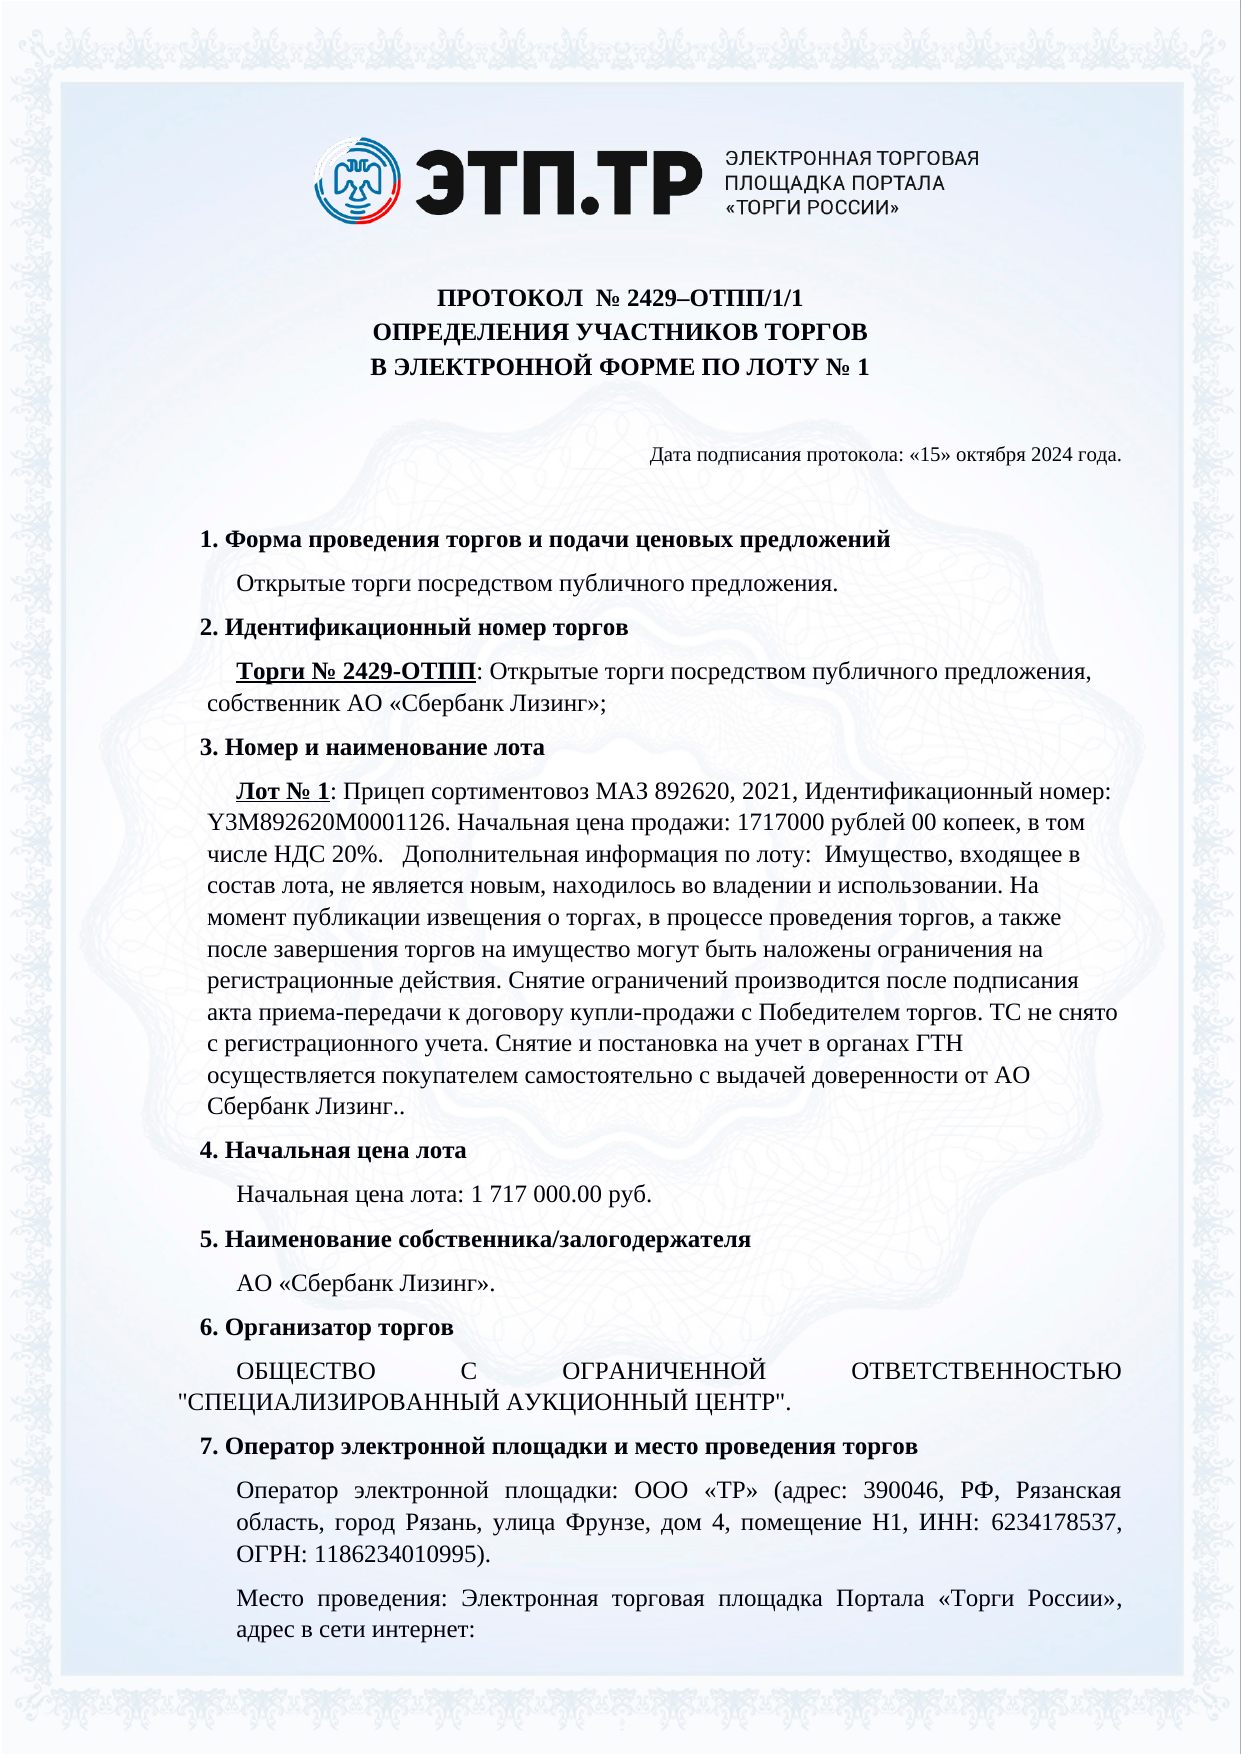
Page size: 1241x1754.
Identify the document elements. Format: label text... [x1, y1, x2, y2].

title ПРОТОКОЛ № 2429–ОТПП/1/1 [118, 283, 1122, 312]
text 2. Идентификационный номер торгов [177, 612, 1122, 641]
title В ЭЛЕКТРОННОЙ ФОРМЕ ПО ЛОТУ № 1 [118, 352, 1122, 381]
text 3. Номер и наименование лота [177, 732, 1122, 761]
text Оператор электронной площадки: ООО «ТР» (адрес: 390046, РФ, Рязанская область, город Рязань, улица Фрунзе, дом 4, помещение Н1, ИНН: 6234178537, ОГРН: 1186234010995). [236, 1476, 1122, 1567]
text 4. Начальная цена лота [177, 1136, 1122, 1164]
text 5. Наименование собственника/залогодержателя [177, 1224, 1122, 1252]
text 7. Оператор электронной площадки и место проведения торгов [177, 1431, 1122, 1460]
text АО «Сбербанк Лизинг». [177, 1268, 1122, 1296]
text Открытые торги посредством публичного предложения. [177, 568, 1122, 597]
text ОБЩЕСТВО С ОГРАНИЧЕННОЙ ОТВЕТСТВЕННОСТЬЮ "СПЕЦИАЛИЗИРОВАННЫЙ АУКЦИОННЫЙ ЦЕНТР". [177, 1356, 1122, 1416]
text 1. Форма проведения торгов и подачи ценовых предложений [177, 524, 1122, 553]
text Торги № 2429-ОТПП: Открытые торги посредством публичного предложения, собственник АО «Сбербанк Лизинг»; [207, 656, 1122, 716]
text Место проведения: Электронная торговая площадка Портала «Торги России», адрес в сети интернет: [236, 1583, 1122, 1643]
text Лот № 1: Прицеп сортиментовоз МАЗ 892620, 2021, Идентификационный номер: Y3M892620M0001126. Начальная цена продажи: 1717000 рублей 00 копеек, в том числе НДС 20%. Дополнительная информация по лоту: Имущество, входящее в состав лота, не является новым, находилось во владении и использовании. На момент публикации извещения о торгах, в процессе проведения торгов, а также после завершения торгов на имущество могут быть наложены ограничения на регистрационные действия. Снятие ограничений производится после подписания акта приема-передачи к договору купли-продажи с Победителем торгов. ТС не снято с регистрационного учета. Снятие и постановка на учет в органах ГТН осуществляется покупателем самостоятельно с выдачей доверенности от АО Сбербанк Лизинг.. [207, 776, 1122, 1120]
text Начальная цена лота: 1 717 000.00 руб. [236, 1179, 1122, 1208]
text 6. Организатор торгов [177, 1312, 1122, 1341]
picture [2, 1, 1241, 1754]
title ОПРЕДЕЛЕНИЯ УЧАСТНИКОВ ТОРГОВ [118, 317, 1122, 346]
text Дата подписания протокола: «15» октября 2024 года. [177, 436, 1122, 467]
